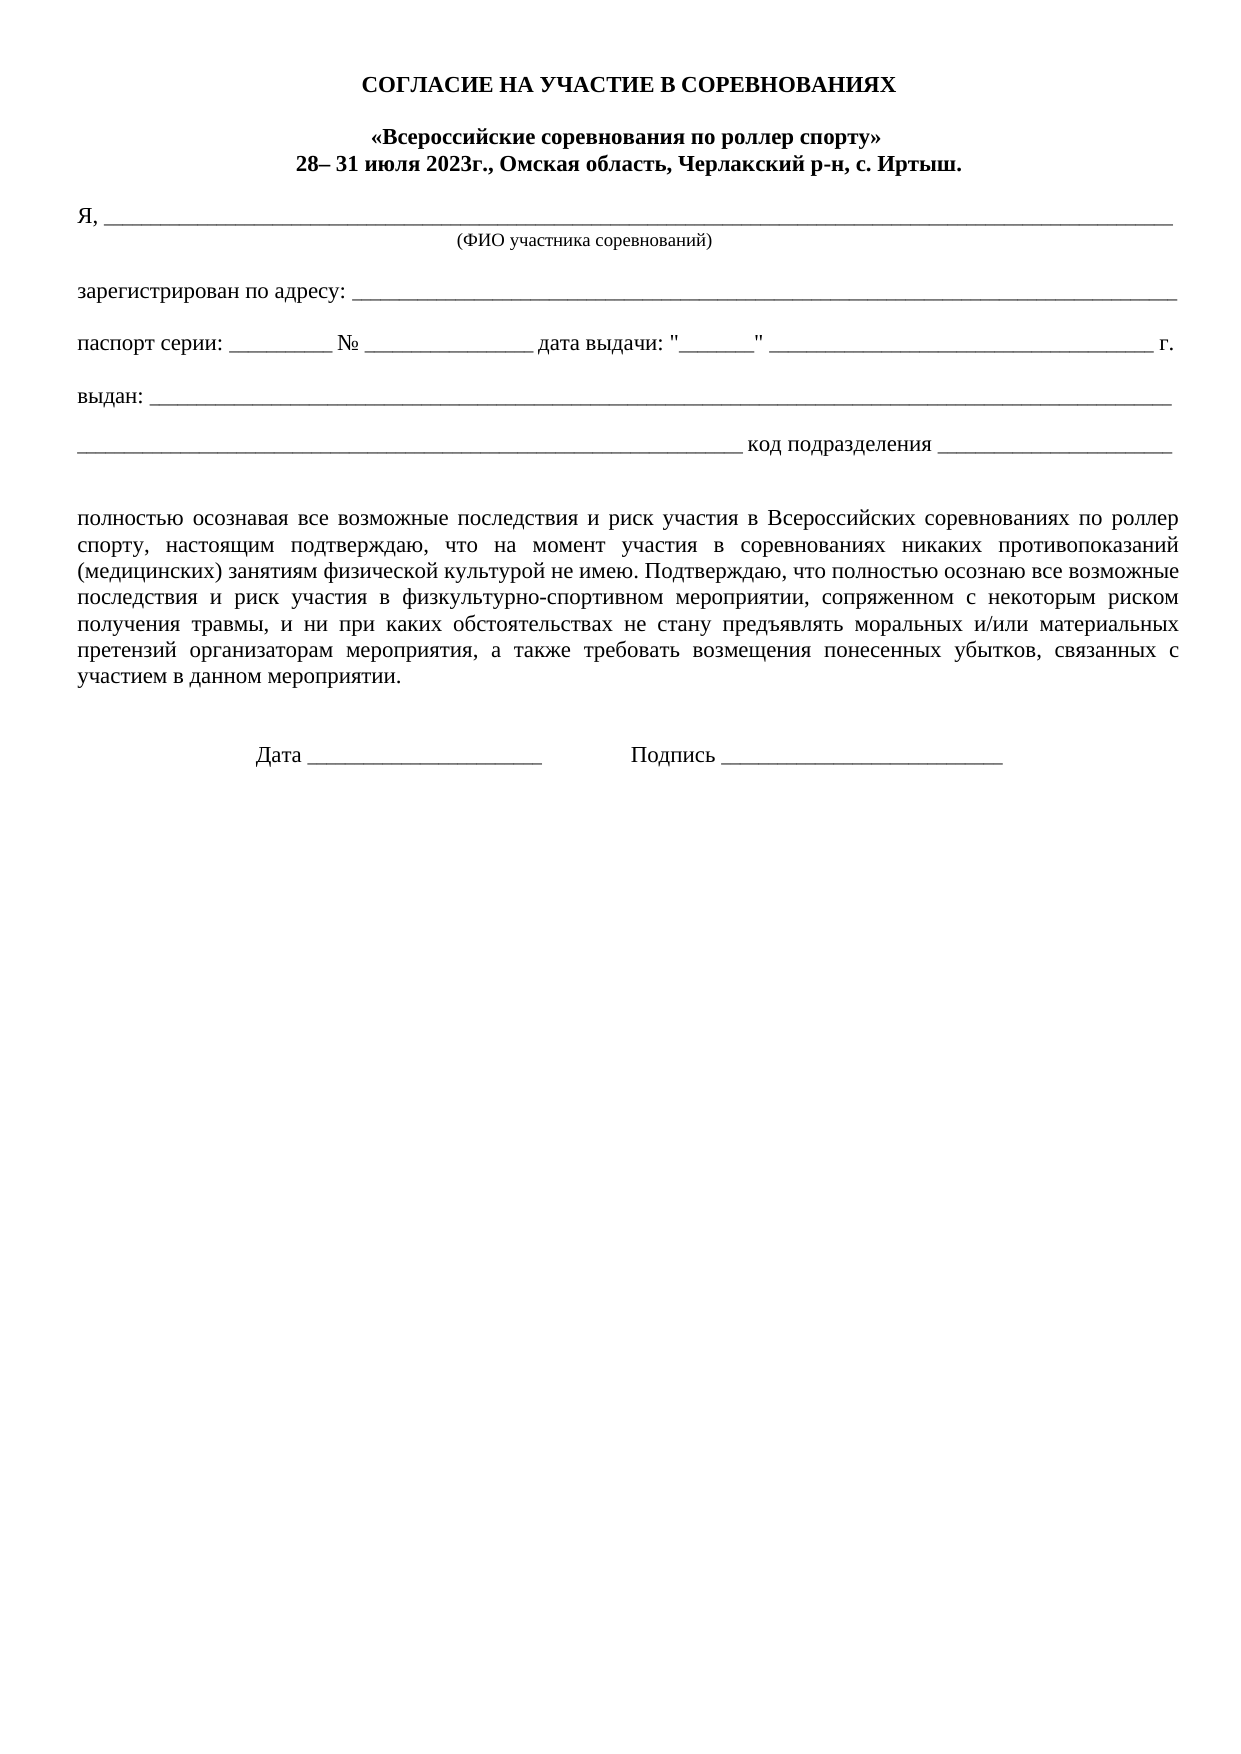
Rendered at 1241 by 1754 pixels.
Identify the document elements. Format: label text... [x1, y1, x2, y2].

text зарегистрирован по адресу: ________________________________________________________________________________________ [77, 277, 1181, 303]
text «Всероссийские соревнования по роллер спорту» 28– 31 июля 2023г., Омская область, Черлакский р-н, с. Иртыш. [77, 123, 1181, 176]
text полностью осознавая все возможные последствия и риск участия в Всероссийских соревнованиях по роллер спорту, настоящим подтверждаю, что на момент участия в соревнованиях никаких противопоказаний (медицинских) занятиям физической культурой не имею. Подтверждаю, что полностью осознаю все возможные последствия и риск участия в физкультурно-спортивном мероприятии, сопряженном с некоторым риском получения травмы, и ни при каких обстоятельствах не стану предъявлять моральных и/или материальных претензий организаторам мероприятия, а также требовать возмещения понесенных убытков, связанных с участием в данном мероприятии. [77, 504, 1181, 689]
text Я, __________________________________________________________________________________________________________________ [77, 202, 1181, 229]
text (ФИО участника соревнований) [77, 229, 1181, 250]
text СОГЛАСИЕ НА УЧАСТИЕ В СОРЕВНОВАНИЯХ [77, 71, 1181, 97]
text выдан: _____________________________________________________________________________________________________________ [77, 382, 1181, 408]
text паспорт серии: ___________ № __________________ дата выдачи: "________" _________________________________________ г. [77, 329, 1181, 356]
text Дата _________________________ Подпись ______________________________ [77, 742, 1181, 768]
text _______________________________________________________________________ код подразделения _________________________ [77, 430, 1181, 456]
